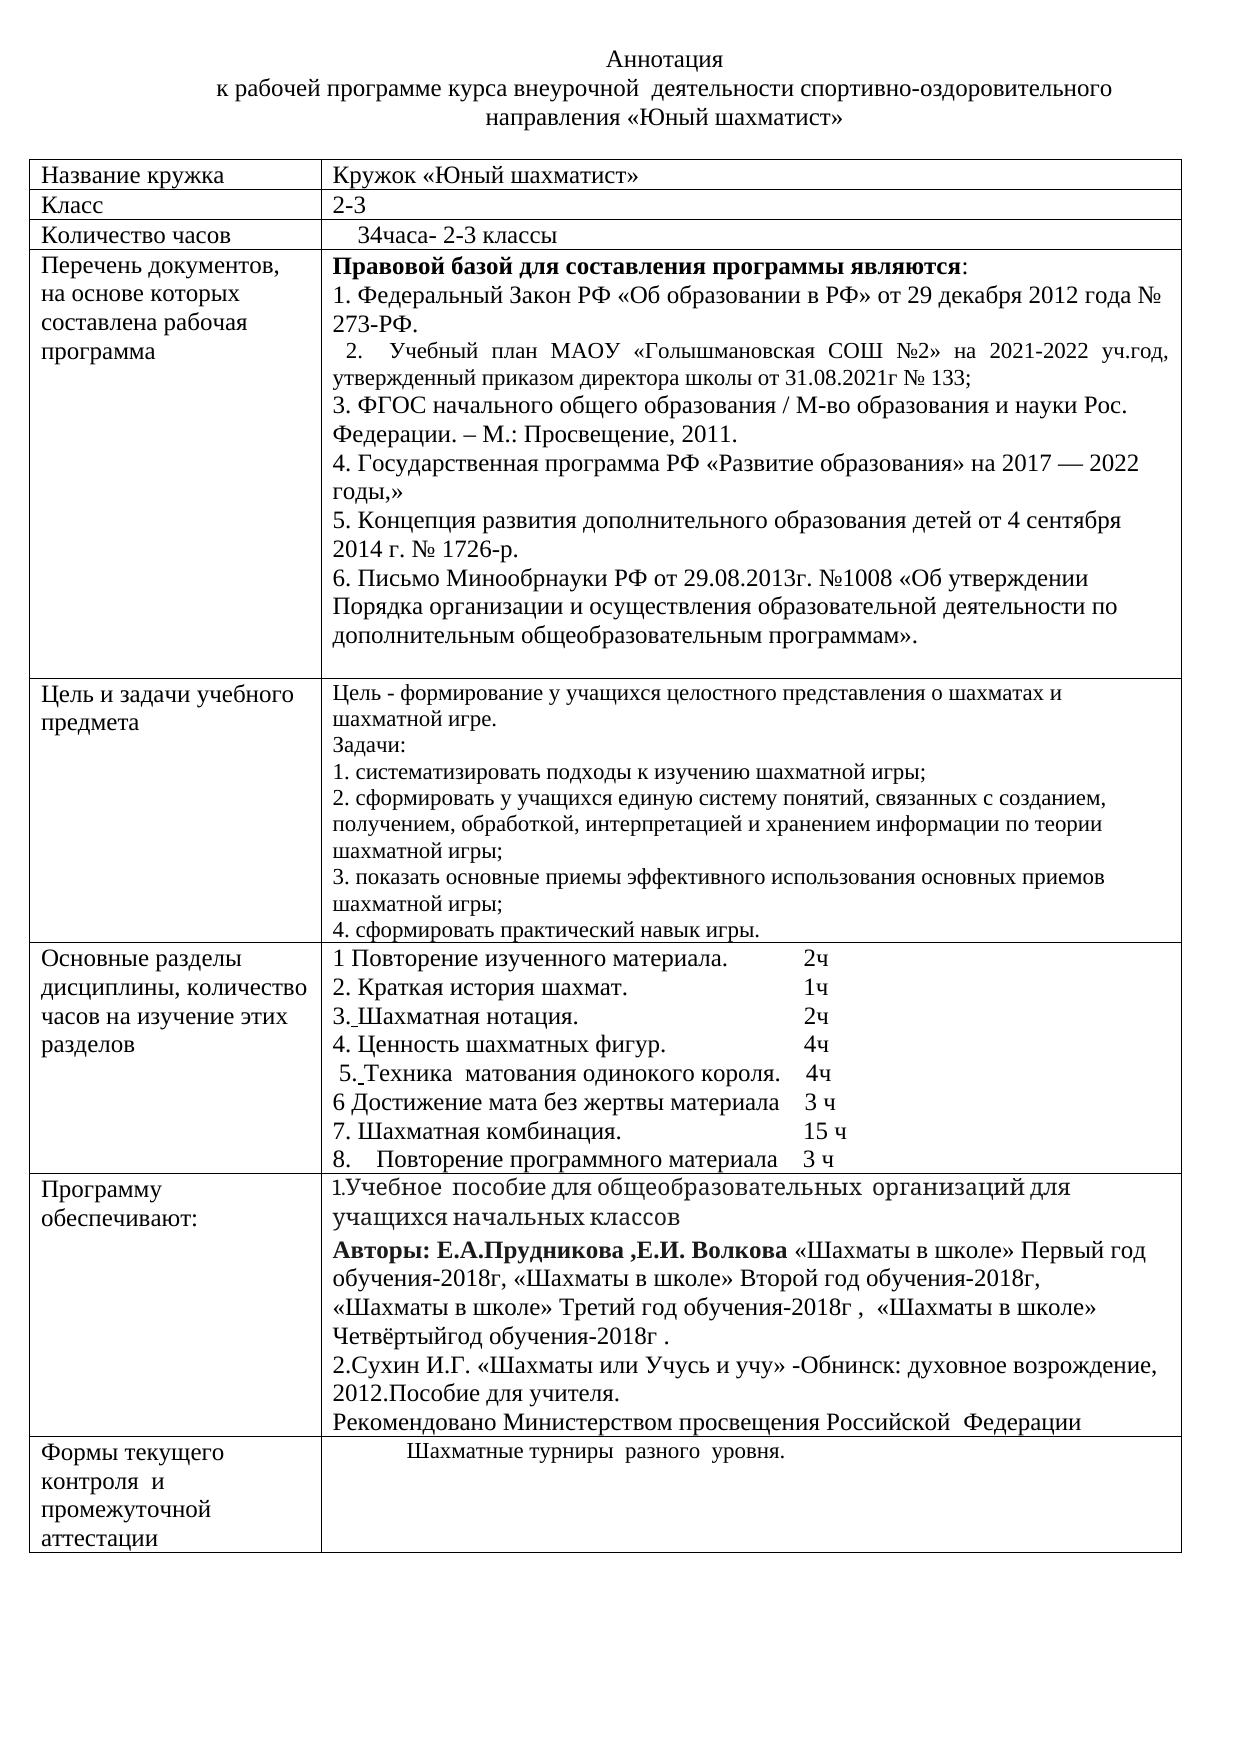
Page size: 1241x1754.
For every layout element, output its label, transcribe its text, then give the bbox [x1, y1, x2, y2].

table_cell Основные разделы дисциплины, количество часов на изучение этих разделов [30, 943, 321, 1173]
table_cell 1.Учебное пособие для общеобразовательных организаций для учащихся начальных классов Авторы: Е.А.Прудникова ,Е.И. Волкова «Шахматы в школе» Первый год обучения-2018г, «Шахматы в школе» Второй год обучения-2018г, «Шахматы в школе» Третий год обучения-2018г , «Шахматы в школе» Четвёртыйгод обучения-2018г . 2.Сухин И.Г. «Шахматы или Учусь и учу» -Обнинск: духовное возрождение, 2012.Пособие для учителя. Рекомендовано Министерством просвещения Российской Федерации [322, 1174, 1181, 1436]
table_cell 34часа- 2-3 классы [322, 220, 1181, 249]
table_header Кружок «Юный шахматист» [322, 160, 1181, 189]
text к рабочей программе курса внеурочной деятельности спортивно-оздоровительного направления «Юный шахматист» [177, 73, 1152, 131]
table_cell Цель и задачи учебного предмета [30, 679, 321, 942]
table_cell Правовой базой для составления программы являются: 1. Федеральный Закон РФ «Об образовании в РФ» от 29 декабря 2012 года № 273-РФ. 2. Учебный план МАОУ «Голышмановская СОШ №2» на 2021-2022 уч.год, утвержденный приказом директора школы от 31.08.2021г № 133; 3. ФГОС начального общего образования / М-во образования и науки Рос. Федерации. – М.: Просвещение, 2011. 4. Государственная программа РФ «Развитие образования» на 2017 — 2022 годы,» 5. Концепция развития дополнительного образования детей от 4 сентября . № 1726-р. 6. Письмо Минообрнауки РФ от 29.08.2013г. №1008 «Об утверждении Порядка организации и осуществления образовательной деятельности по дополнительным общеобразовательным программам». [322, 250, 1181, 678]
table_cell 2-3 [322, 190, 1181, 219]
table_cell Количество часов [30, 220, 321, 249]
table_header Название кружка [30, 160, 321, 189]
table_cell Класс [30, 190, 321, 219]
table_cell Цель - формирование у учащихся целостного представления о шахматах и шахматной игре. Задачи: 1. систематизировать подходы к изучению шахматной игры; 2. сформировать у учащихся единую систему понятий, связанных с созданием, получением, обработкой, интерпретацией и хранением информации по теории шахматной игры; 3. показать основные приемы эффективного использования основных приемов шахматной игры; 4. сформировать практический навык игры. [322, 679, 1181, 942]
table_cell Шахматные турниры разного уровня. [322, 1437, 1181, 1552]
table_cell Формы текущего контроля и промежуточной аттестации [30, 1437, 321, 1552]
table_cell Перечень документов, на основе которых составлена рабочая программа [30, 250, 321, 678]
table_cell Программу обеспечивают: [30, 1174, 321, 1436]
table_cell 1 Повторение изученного материала. 2ч 2. Краткая история шахмат. 1ч 3. Шахматная нотация. 2ч 4. Ценность шахматных фигур. 4ч 5. Техника матования одинокого короля. 4ч 6 Достижение мата без жертвы материала 3 ч 7. Шахматная комбинация. 15 ч 8. Повторение программного материала 3 ч [322, 943, 1181, 1173]
text Аннотация [177, 44, 1152, 73]
